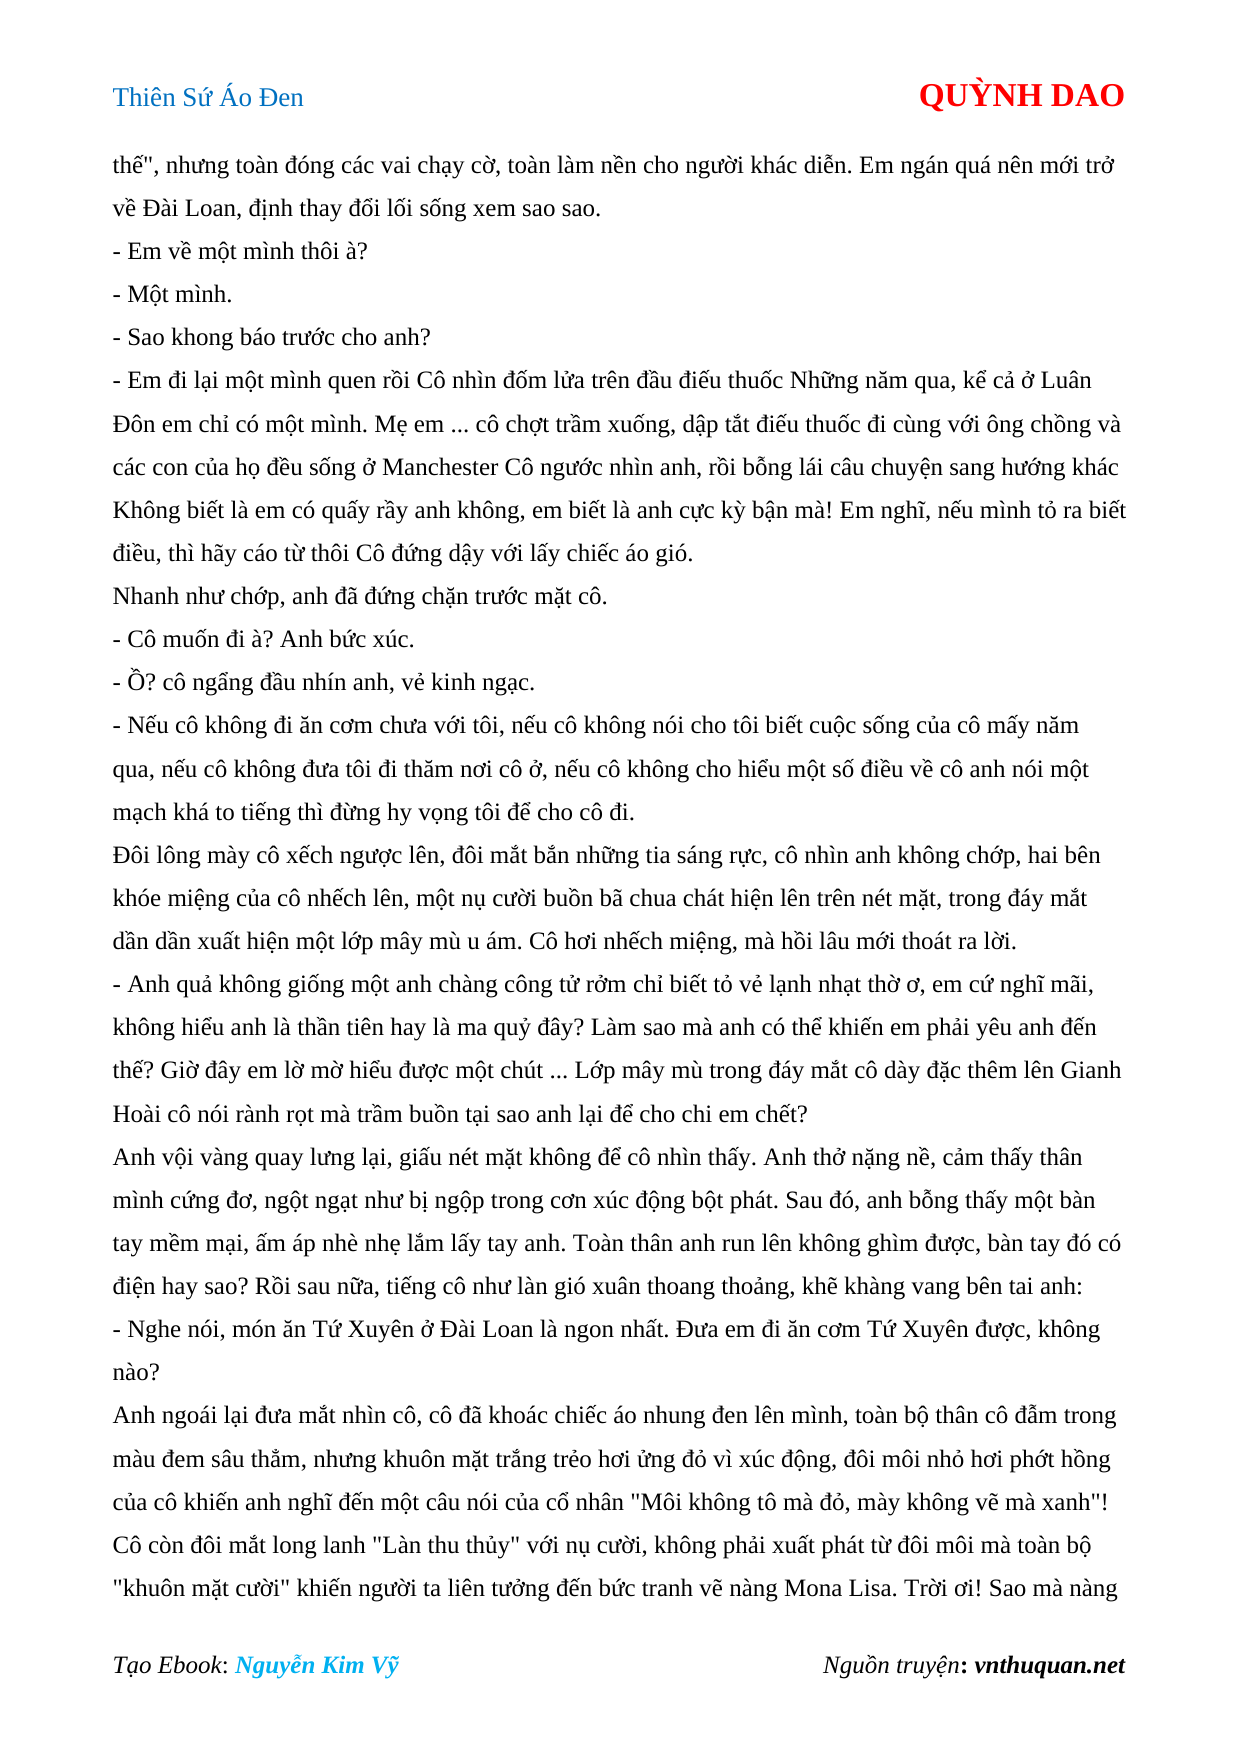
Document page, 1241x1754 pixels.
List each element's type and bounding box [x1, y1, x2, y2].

text [112, 150, 1128, 1602]
